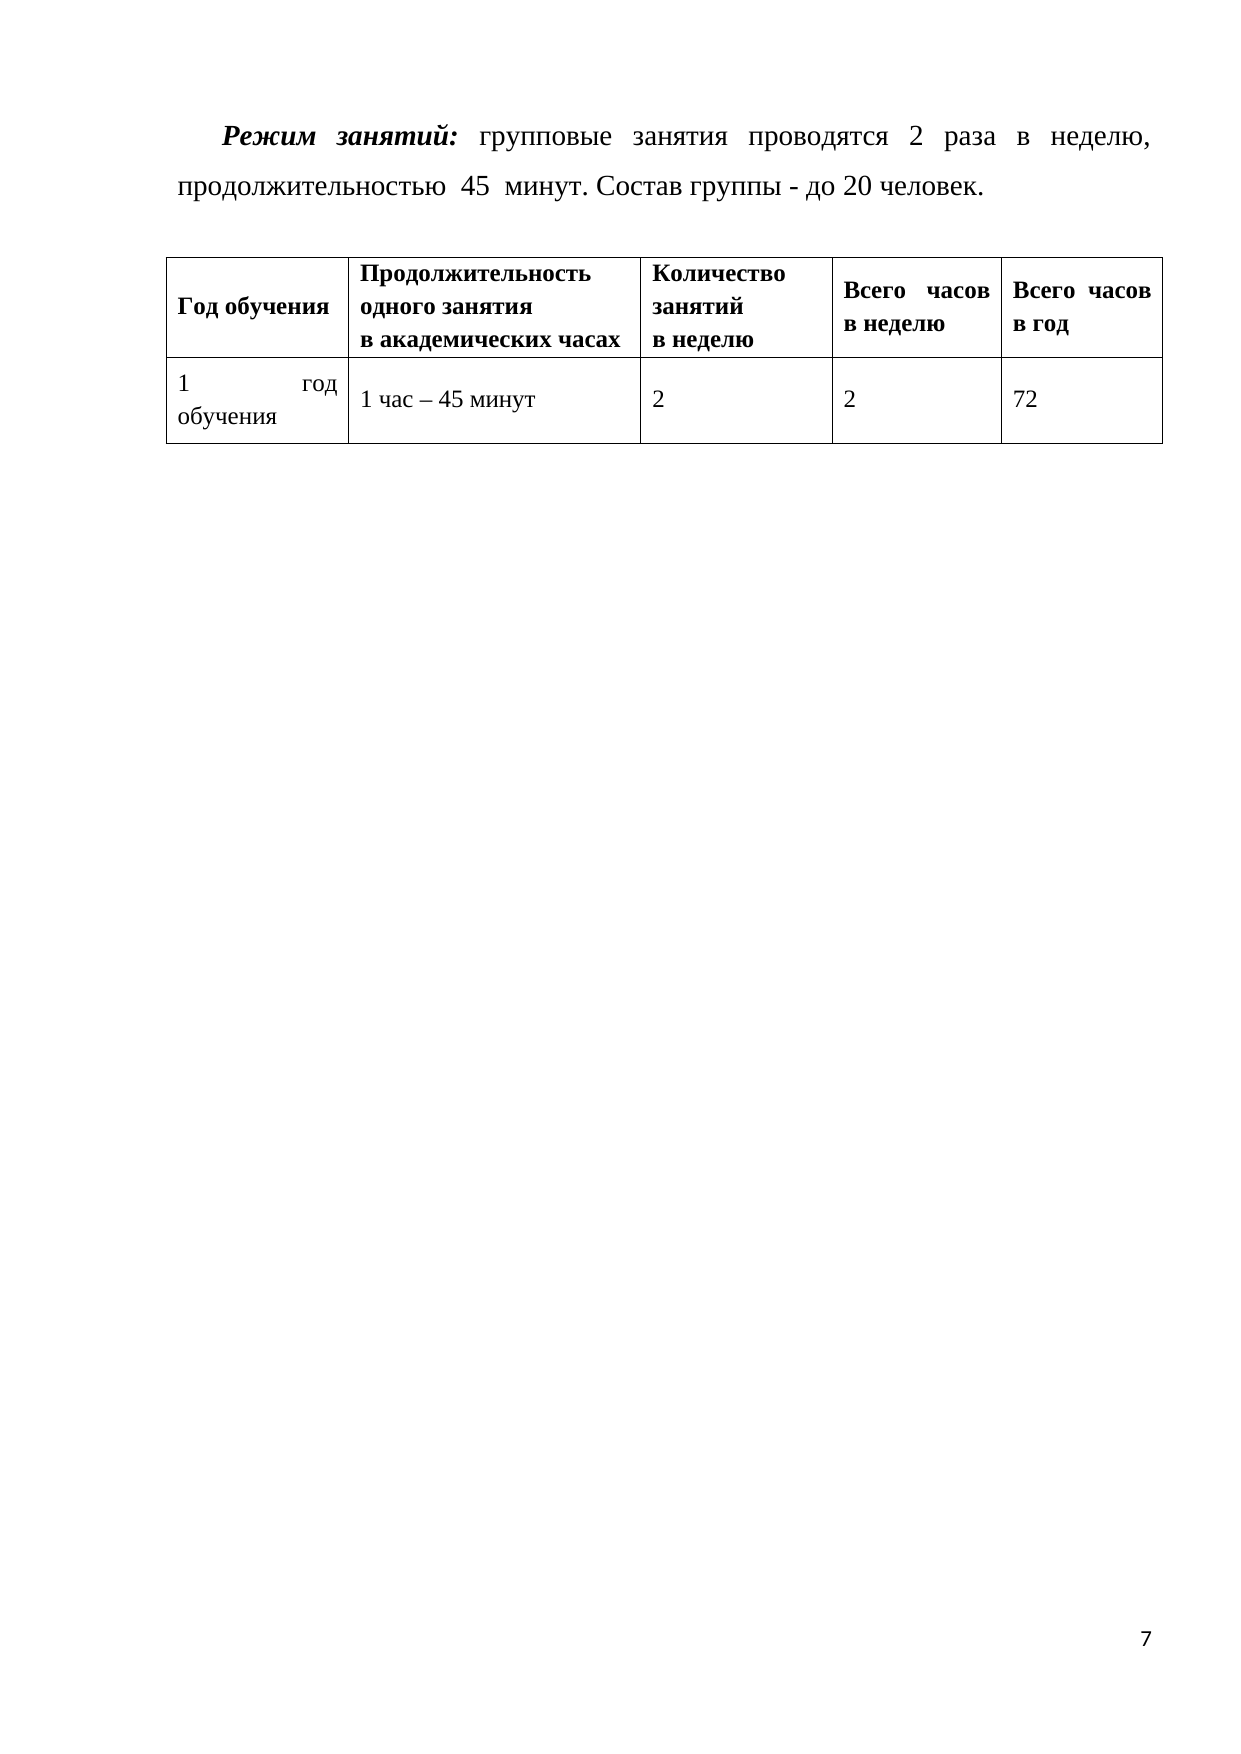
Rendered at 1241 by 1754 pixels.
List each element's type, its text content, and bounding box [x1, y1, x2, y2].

table_header Всего часов в неделю [833, 258, 1001, 357]
table_header Количество занятий в неделю [641, 258, 832, 357]
table_header Продолжительность одного занятия в академических часах [349, 258, 640, 357]
table_cell 1 год обучения [167, 358, 348, 443]
table_header Год обучения [167, 258, 348, 357]
table_header Всего часов в год [1002, 258, 1162, 357]
table_cell 2 [641, 358, 832, 443]
table_cell 1 час – 45 минут [349, 358, 640, 443]
table_cell 2 [833, 358, 1001, 443]
text Режим занятий: групповые занятия проводятся 2 раза в неделю, продолжительностью 45 минут. Состав группы - до 20 человек. [177, 118, 1152, 202]
table_cell 72 [1002, 358, 1162, 443]
